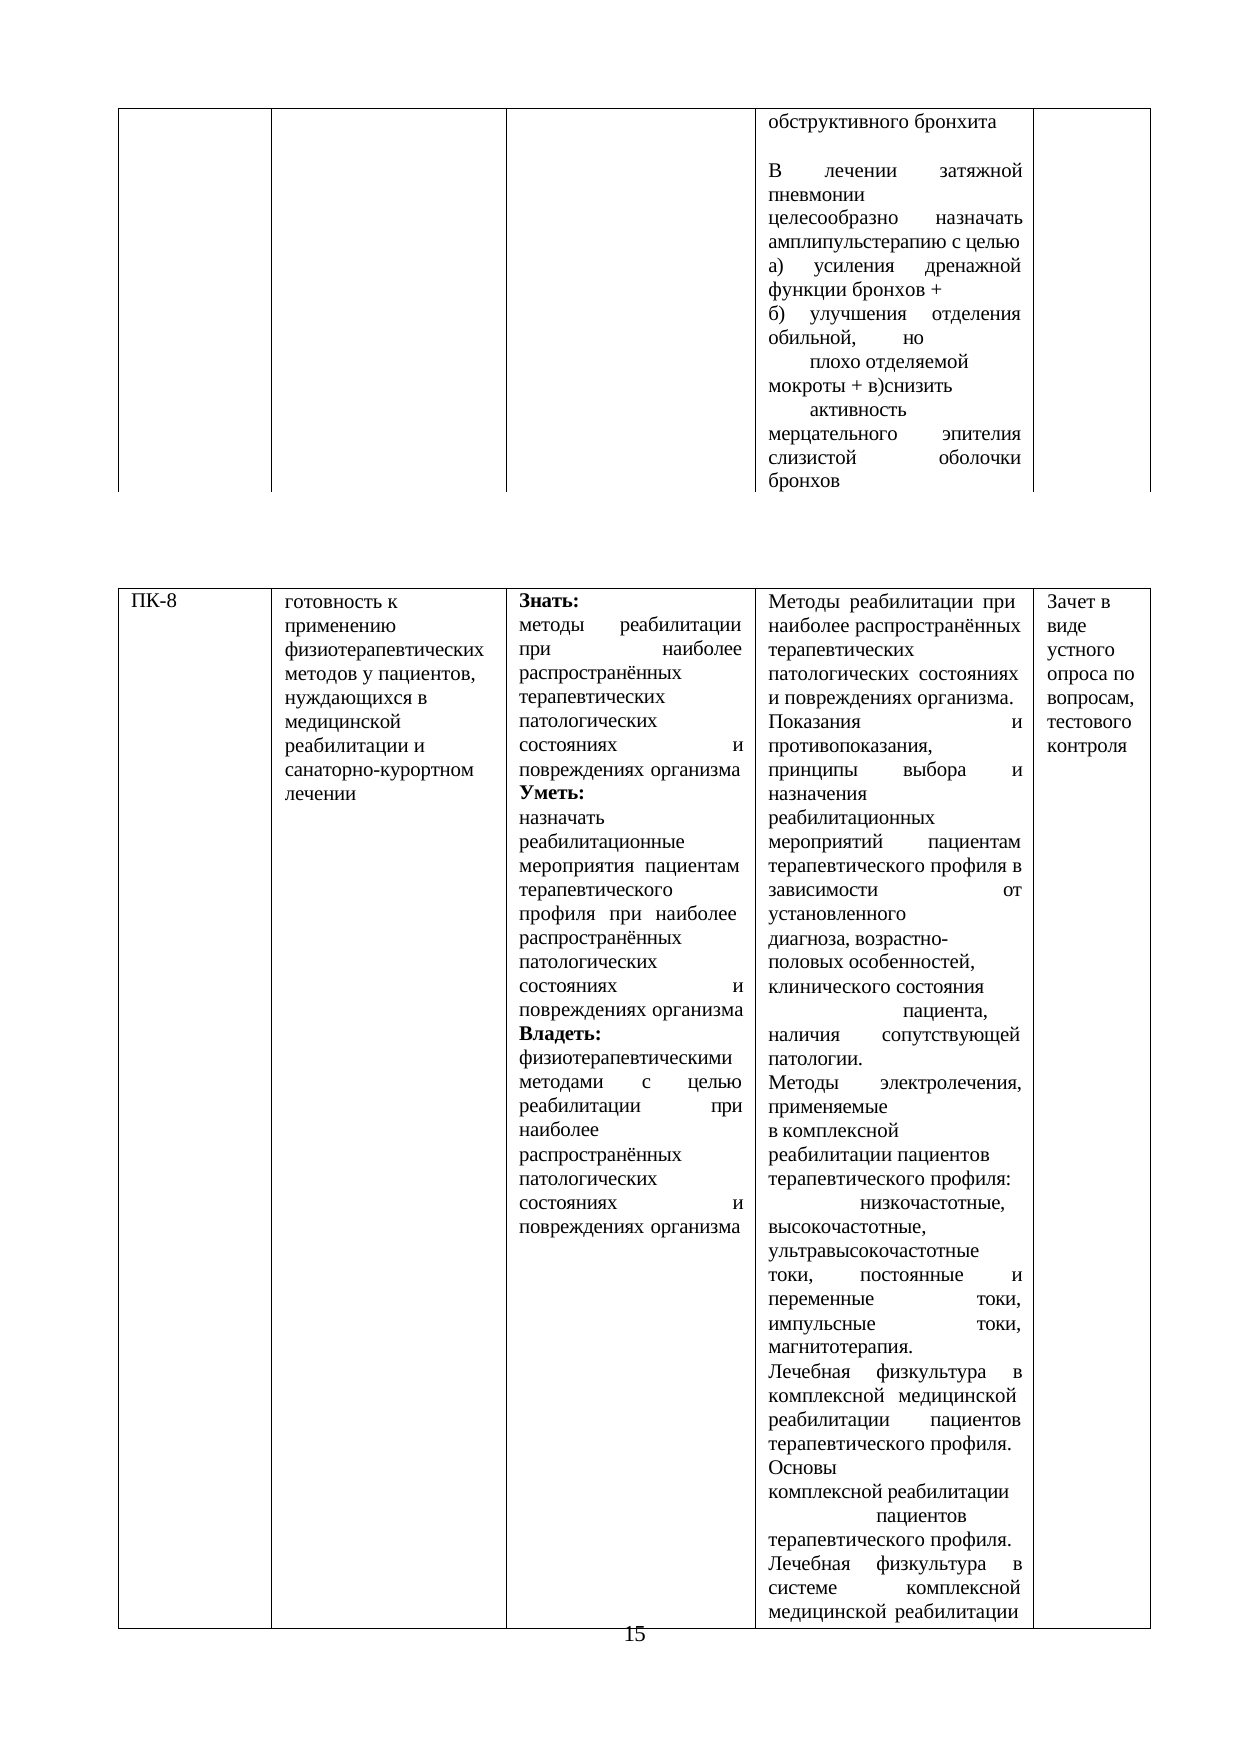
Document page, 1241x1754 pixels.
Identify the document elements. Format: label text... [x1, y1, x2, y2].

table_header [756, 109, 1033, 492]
table_header [507, 109, 755, 492]
table_header [272, 109, 506, 492]
table_header [1034, 109, 1150, 492]
table_header ПК-8 [119, 589, 271, 1628]
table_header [507, 589, 755, 1628]
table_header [756, 589, 1033, 1628]
table_header [119, 109, 271, 492]
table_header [272, 589, 506, 1628]
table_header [1034, 589, 1150, 1628]
